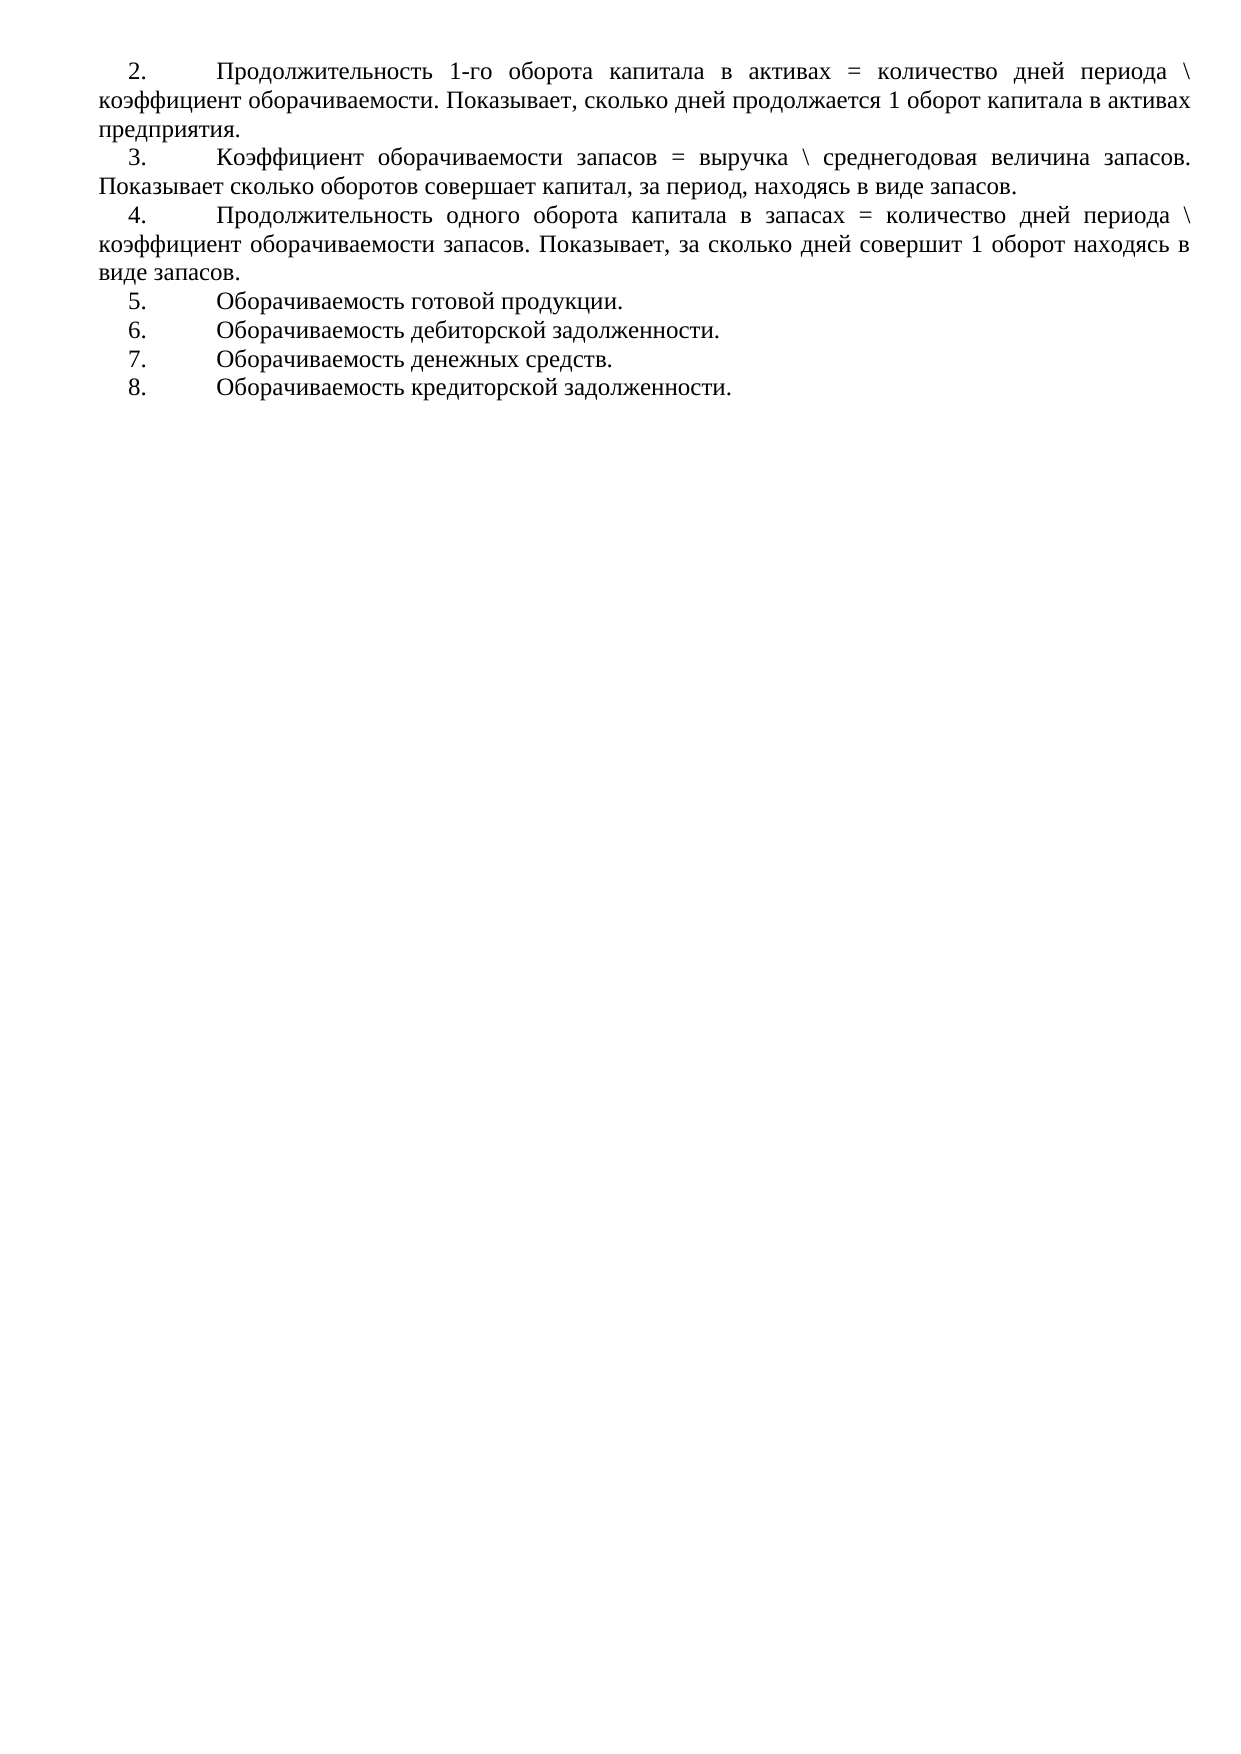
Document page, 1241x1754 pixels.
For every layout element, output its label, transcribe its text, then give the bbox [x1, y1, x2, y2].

list Оборачиваемость готовой продукции. [98, 286, 1192, 315]
list Продолжительность одного оборота капитала в запасах = количество дней периода \ коэффициент оборачиваемости запасов. Показывает, за сколько дней совершит 1 оборот находясь в виде запасов. [98, 200, 1192, 286]
list Коэффициент оборачиваемости запасов = выручка \ среднегодовая величина запасов. Показывает сколько оборотов совершает капитал, за период, находясь в виде запасов. [98, 142, 1192, 200]
list Оборачиваемость дебиторской задолженности. [98, 315, 1192, 344]
list Оборачиваемость кредиторской задолженности. [98, 372, 1192, 401]
list Продолжительность 1-го оборота капитала в активах = количество дней периода \ коэффициент оборачиваемости. Показывает, сколько дней продолжается 1 оборот капитала в активах предприятия. [98, 56, 1192, 142]
list Оборачиваемость денежных средств. [98, 344, 1192, 372]
